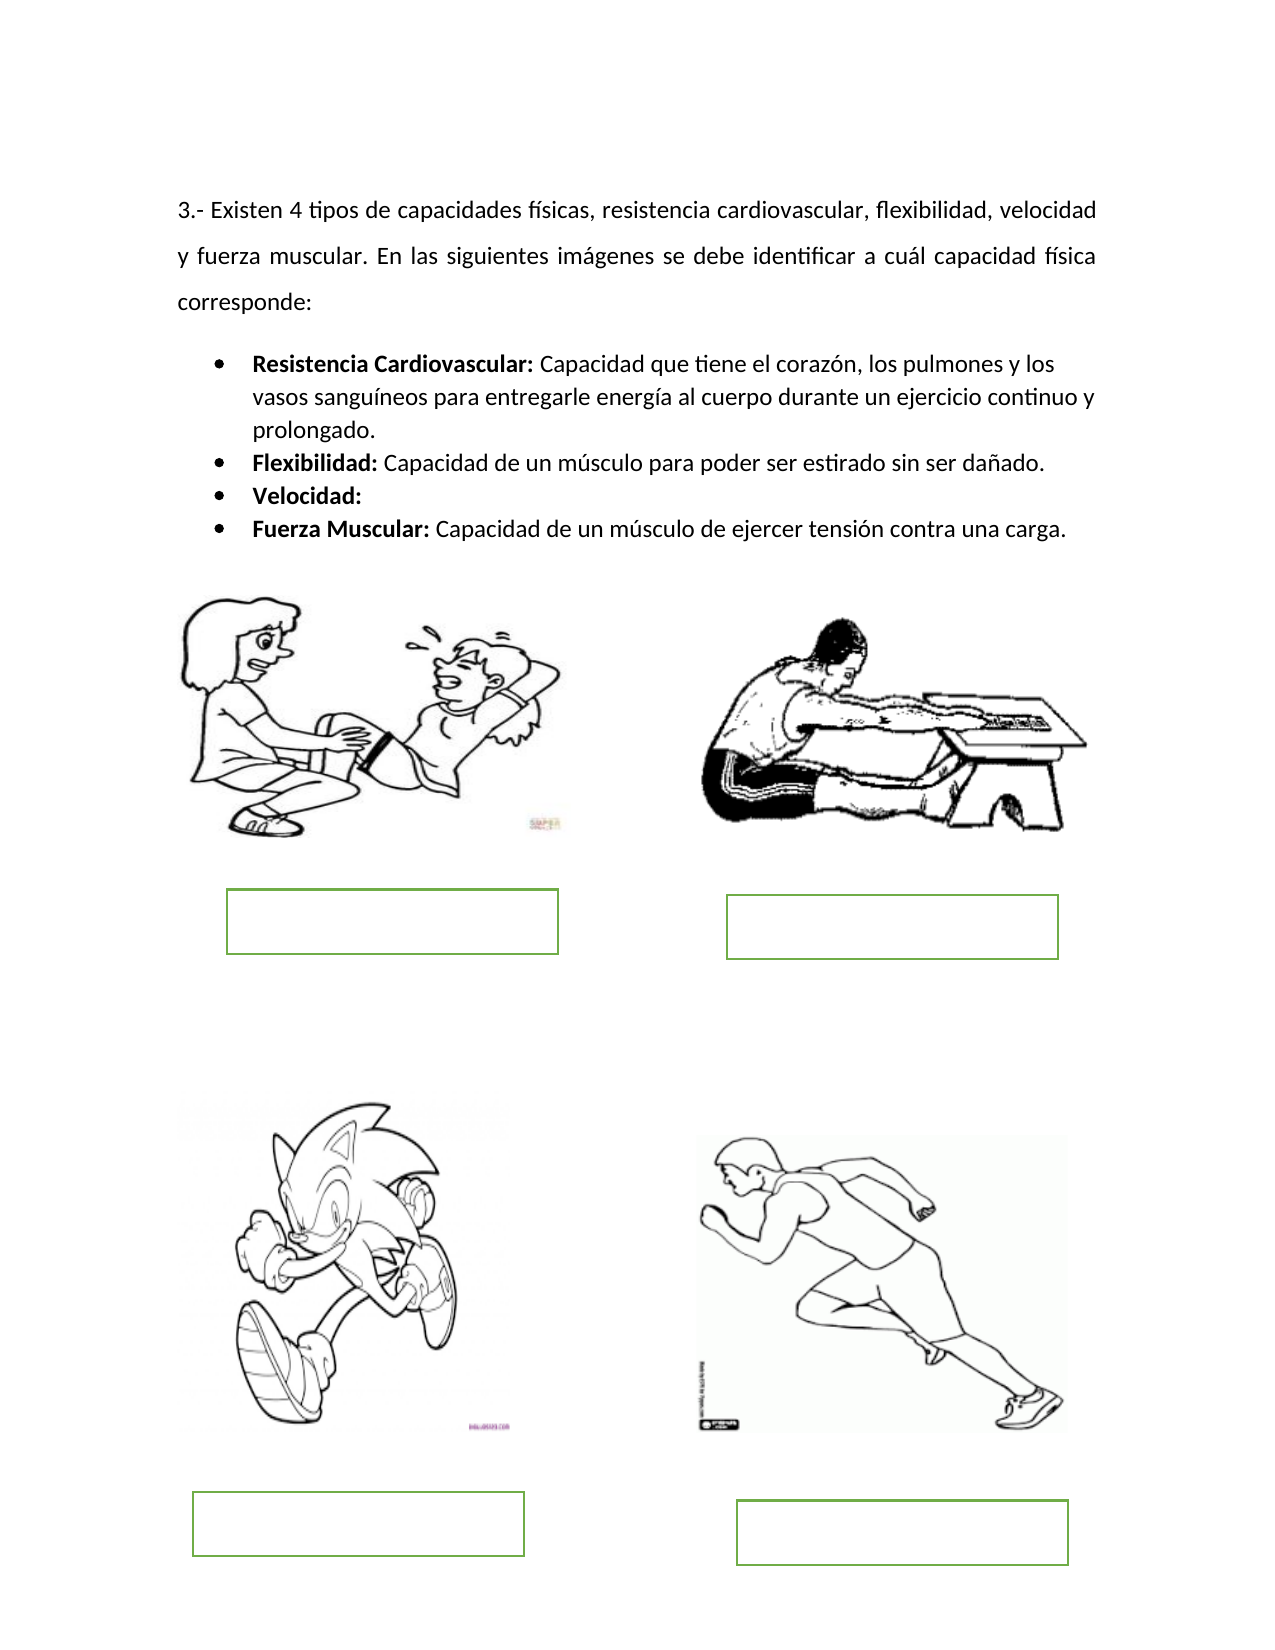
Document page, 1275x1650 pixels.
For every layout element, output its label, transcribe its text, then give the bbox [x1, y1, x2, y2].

list Flexibilidad: Capacidad de un músculo para poder ser estirado sin ser dañado. [215, 447, 1098, 478]
text 3.- Existen 4 tipos de capacidades físicas, resistencia cardiovascular, flexibilidad, velocidad y fuerza muscular. En las siguientes imágenes se debe identificar a cuál capacidad física corresponde: [177, 194, 1098, 316]
list Fuerza Muscular: Capacidad de un músculo de ejercer tensión contra una carga. [215, 513, 1098, 543]
picture [685, 607, 1095, 838]
picture [177, 1091, 511, 1433]
picture [177, 595, 572, 838]
list Velocidad: [215, 480, 1098, 511]
list Resistencia Cardiovascular: Capacidad que tiene el corazón, los pulmones y los vasos sanguíneos para entregarle energía al cuerpo durante un ejercicio continuo y prolongado. [215, 348, 1098, 445]
picture [696, 1135, 1068, 1433]
